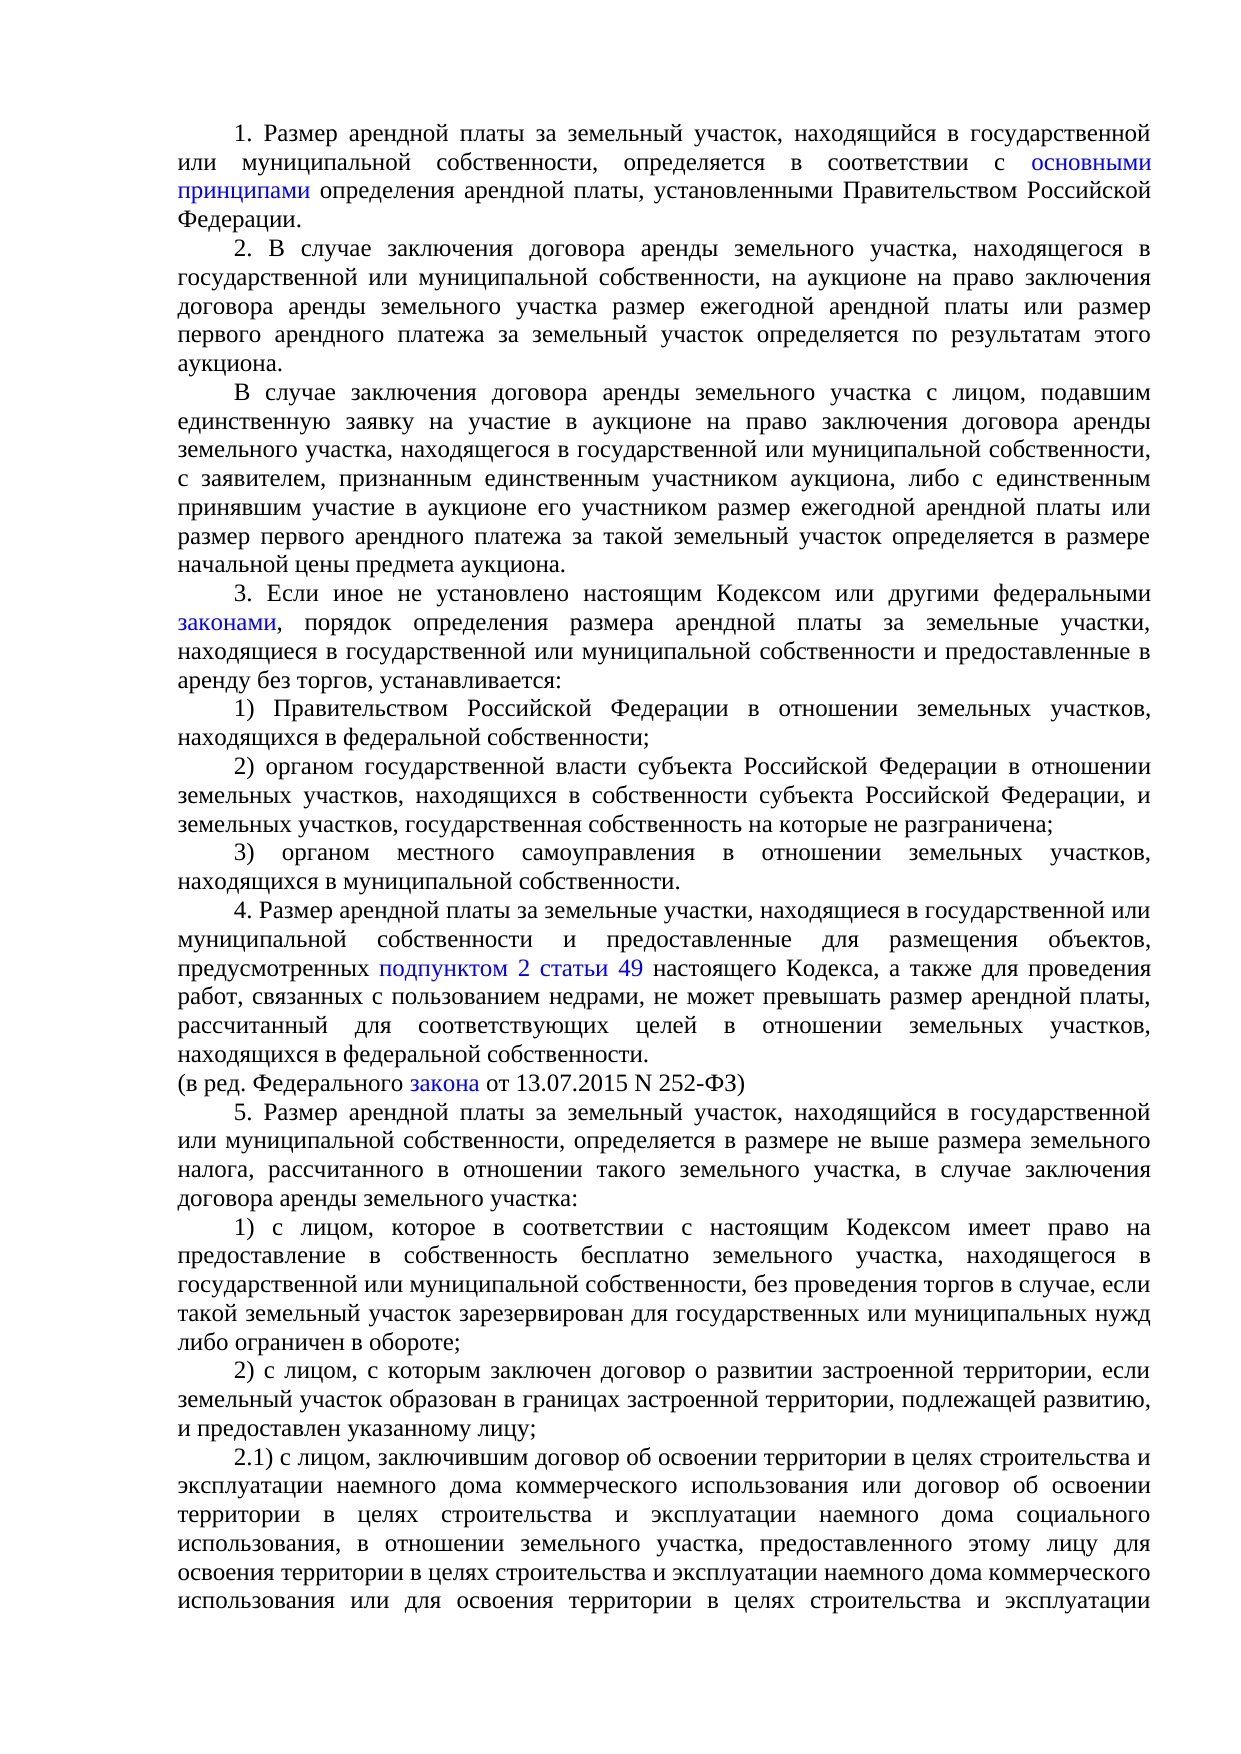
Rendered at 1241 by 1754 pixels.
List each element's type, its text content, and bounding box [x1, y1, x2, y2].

text 1) Правительством Российской Федерации в отношении земельных участков, находящихся в федеральной собственности; [177, 693, 1152, 751]
text 3. Если иное не установлено настоящим Кодексом или другими федеральными законами, порядок определения размера арендной платы за земельные участки, находящиеся в государственной или муниципальной собственности и предоставленные в аренду без торгов, устанавливается: [177, 578, 1152, 693]
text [177, 1442, 1152, 1614]
text 4. Размер арендной платы за земельные участки, находящиеся в государственной или муниципальной собственности и предоставленные для размещения объектов, предусмотренных подпунктом 2 статьи 49 настоящего Кодекса, а также для проведения работ, связанных с пользованием недрами, не может превышать размер арендной платы, рассчитанный для соответствующих целей в отношении земельных участков, находящихся в федеральной собственности. [177, 895, 1152, 1068]
text 1) с лицом, которое в соответствии с настоящим Кодексом имеет право на предоставление в собственность бесплатно земельного участка, находящегося в государственной или муниципальной собственности, без проведения торгов в случае, если такой земельный участок зарезервирован для государственных или муниципальных нужд либо ограничен в обороте; [177, 1212, 1152, 1355]
text 2. В случае заключения договора аренды земельного участка, находящегося в государственной или муниципальной собственности, на аукционе на право заключения договора аренды земельного участка размер ежегодной арендной платы или размер первого арендного платежа за земельный участок определяется по результатам этого аукциона. [177, 233, 1152, 377]
text В случае заключения договора аренды земельного участка с лицом, подавшим единственную заявку на участие в аукционе на право заключения договора аренды земельного участка, находящегося в государственной или муниципальной собственности, с заявителем, признанным единственным участником аукциона, либо с единственным принявшим участие в аукционе его участником размер ежегодной арендной платы или размер первого арендного платежа за такой земельный участок определяется в размере начальной цены предмета аукциона. [177, 377, 1152, 578]
text 5. Размер арендной платы за земельный участок, находящийся в государственной или муниципальной собственности, определяется в размере не выше размера земельного налога, рассчитанного в отношении такого земельного участка, в случае заключения договора аренды земельного участка: [177, 1097, 1152, 1212]
text (в ред. Федерального закона от 13.07.2015 N 252-ФЗ) [177, 1068, 1152, 1096]
text 3) органом местного самоуправления в отношении земельных участков, находящихся в муниципальной собственности. [177, 837, 1152, 895]
text 2) органом государственной власти субъекта Российской Федерации в отношении земельных участков, находящихся в собственности субъекта Российской Федерации, и земельных участков, государственная собственность на которые не разграничена; [177, 751, 1152, 837]
text 1. Размер арендной платы за земельный участок, находящийся в государственной или муниципальной собственности, определяется в соответствии с основными принципами определения арендной платы, установленными Правительством Российской Федерации. [177, 118, 1152, 233]
text 2) с лицом, с которым заключен договор о развитии застроенной территории, если земельный участок образован в границах застроенной территории, подлежащей развитию, и предоставлен указанному лицу; [177, 1356, 1152, 1442]
